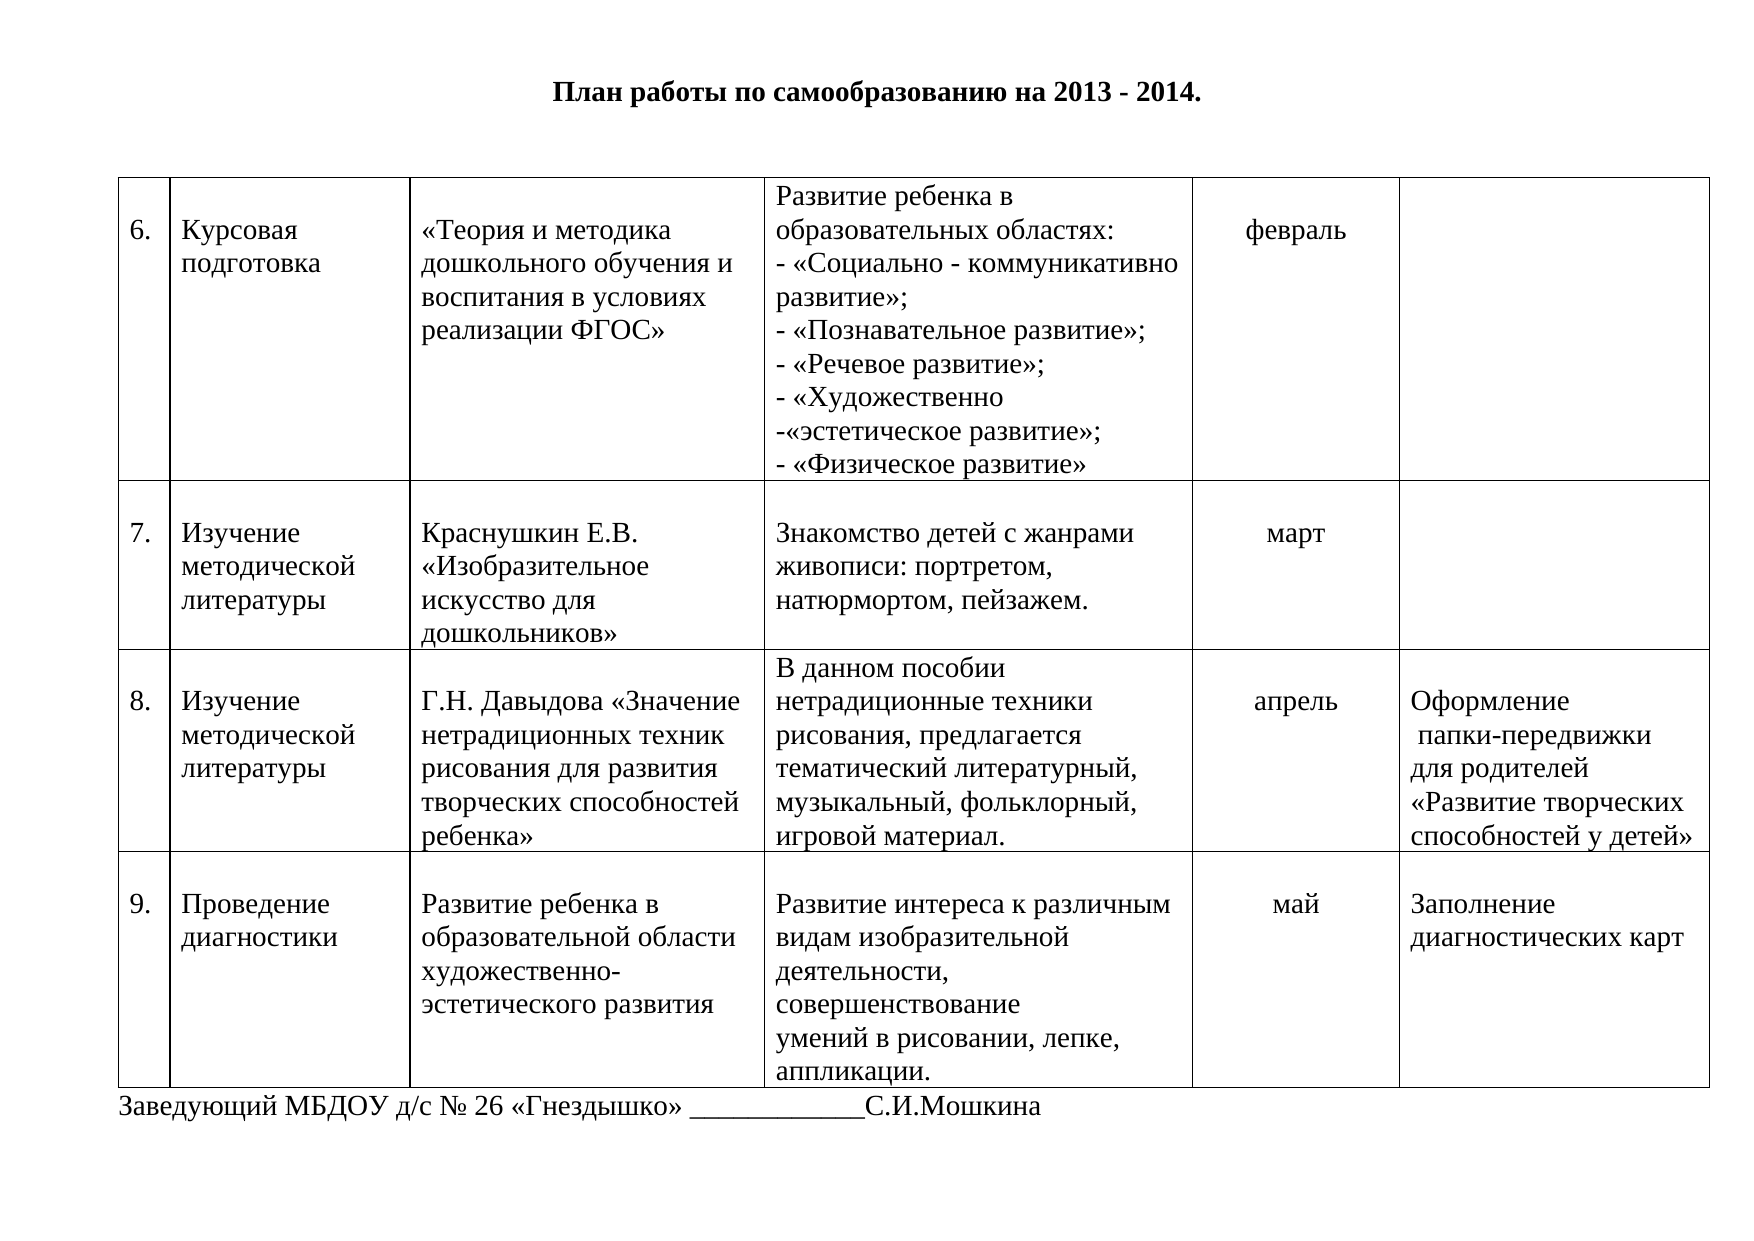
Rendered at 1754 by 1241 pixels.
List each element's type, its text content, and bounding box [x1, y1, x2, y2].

table_cell март [1193, 481, 1399, 649]
table_cell Изучение методической литературы [171, 650, 409, 851]
table_cell Г.Н. Давыдова «Значение нетрадиционных техник рисования для развития творческих способностей ребенка» [411, 650, 764, 851]
table_cell май [1193, 852, 1399, 1087]
table_cell 8. [119, 650, 169, 851]
table_cell В данном пособии нетрадиционные техники рисования, предлагается тематический литературный, музыкальный, фольклорный, игровой материал. [765, 650, 1192, 851]
table_cell «Теория и методика дошкольного обучения и воспитания в условиях реализации ФГОС» [411, 178, 764, 480]
table_cell апрель [1193, 650, 1399, 851]
table_cell Проведение диагностики [171, 852, 409, 1087]
table_cell Курсовая подготовка [171, 178, 409, 480]
table_cell Развитие ребенка в образовательной области художественно-эстетического развития [411, 852, 764, 1087]
table_cell Изучение методической литературы [171, 481, 409, 649]
table_cell [1400, 481, 1709, 649]
table_cell Краснушкин Е.В. «Изобразительное искусство для дошкольников» [411, 481, 764, 649]
table_cell Развитие интереса к различным видам изобразительной деятельности, совершенствование умений в рисовании, лепке, аппликации. [765, 852, 1192, 1087]
text Заведующий МБДОУ д/с № 26 «Гнездышко» ____________С.И.Мошкина [118, 1088, 1636, 1122]
table_cell [1400, 178, 1709, 480]
table_cell февраль [1193, 178, 1399, 480]
table_cell Оформление папки-передвижки для родителей «Развитие творческих способностей у детей» [1400, 650, 1709, 851]
table_cell Развитие ребенка в образовательных областях: - «Социально - коммуникативно развитие»; - «Познавательное развитие»; - «Речевое развитие»; - «Художественно -«эстетическое развитие»; - «Физическое развитие» [765, 178, 1192, 480]
table_cell 7. [119, 481, 169, 649]
table_cell 9. [119, 852, 169, 1087]
table_cell Заполнение диагностических карт [1400, 852, 1709, 1087]
table_cell 6. [119, 178, 169, 480]
table_cell Знакомство детей с жанрами живописи: портретом, натюрмортом, пейзажем. [765, 481, 1192, 649]
